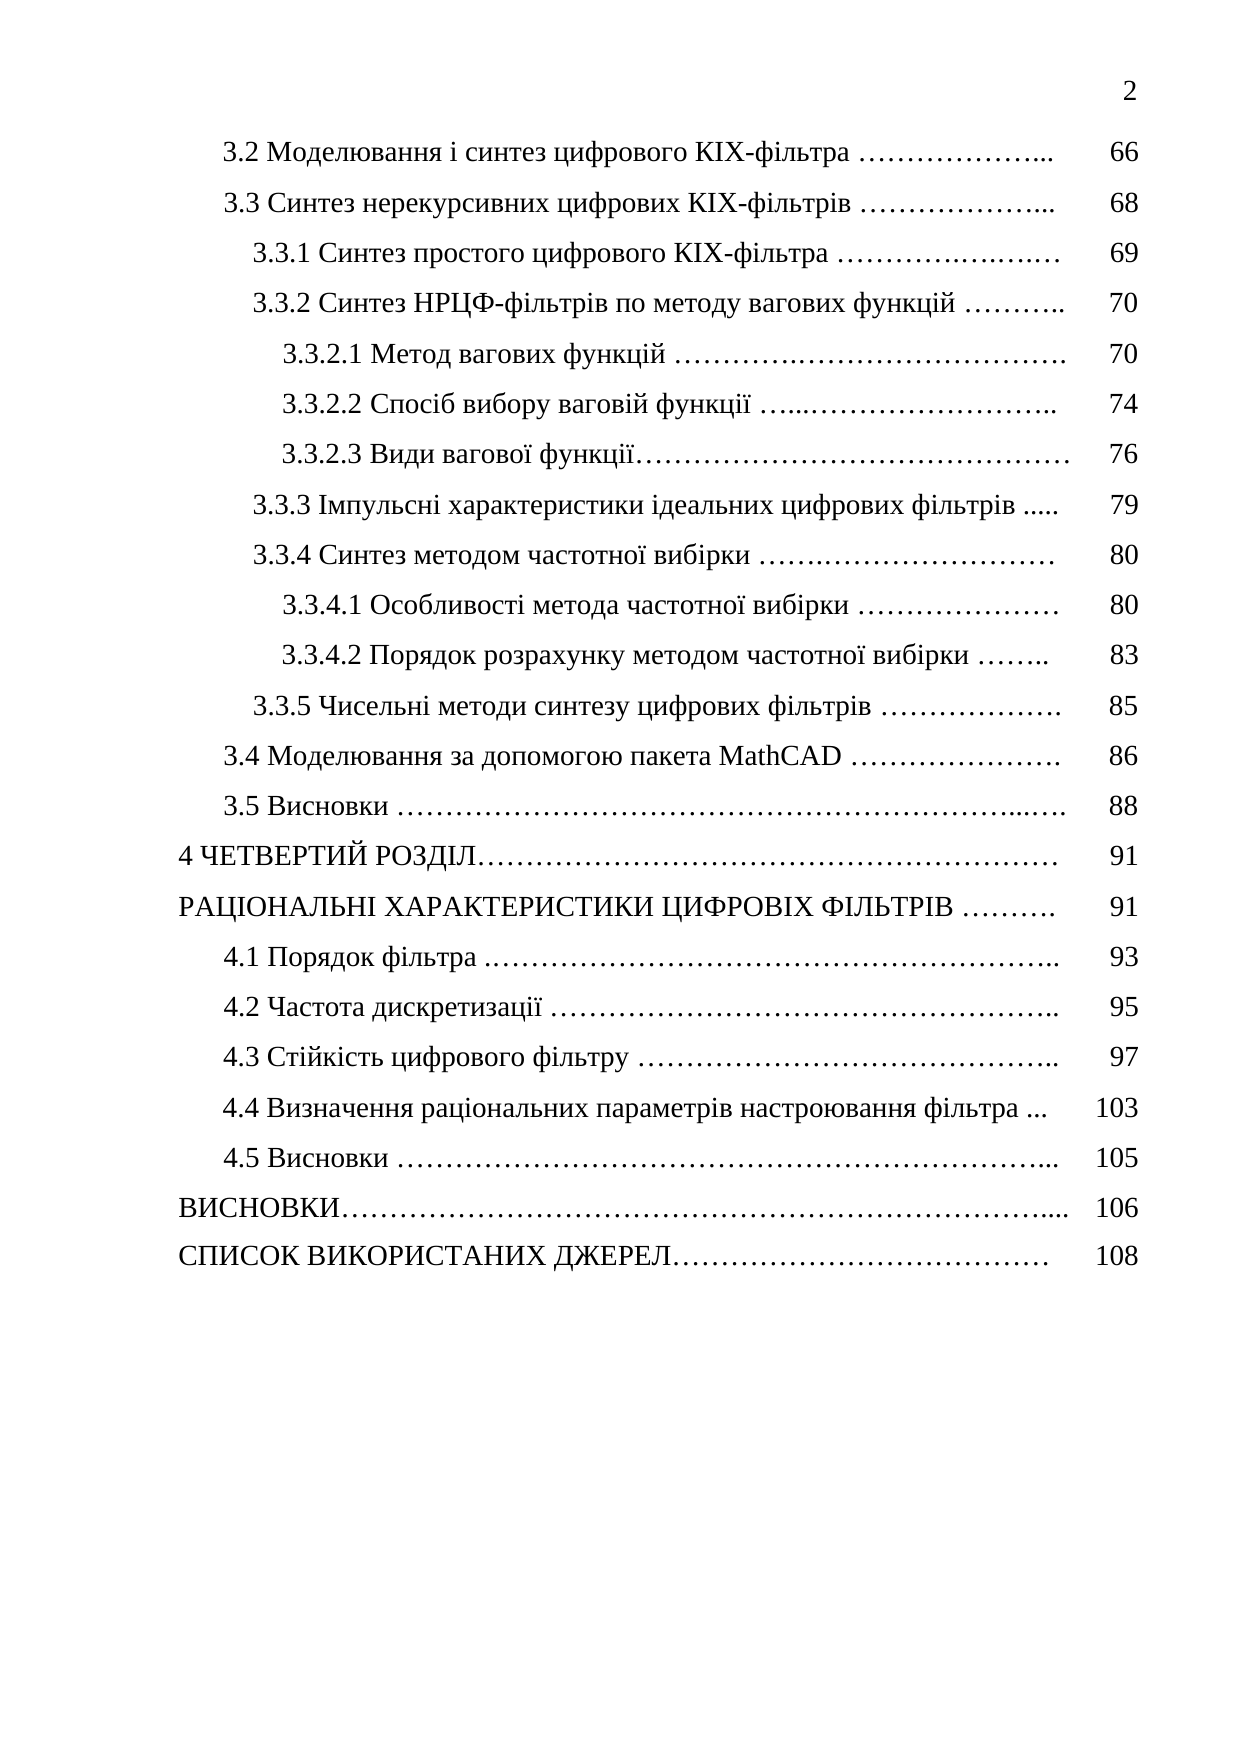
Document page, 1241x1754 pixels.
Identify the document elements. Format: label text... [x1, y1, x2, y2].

table_cell 93 [1083, 931, 1159, 982]
table_cell 97 [1083, 1032, 1159, 1082]
table_cell 3.3.4.2 Порядок розрахунку методом частотної вибірки …….. [157, 630, 1083, 680]
table_cell 4.1 Порядок фільтра .………………………………………………….. [157, 931, 1083, 982]
table_cell 95 [1083, 982, 1159, 1032]
table_cell 68 [1083, 177, 1159, 228]
table_cell 80 [1083, 529, 1159, 579]
table_cell 3.3.3 Імпульсні характеристики ідеальних цифрових фільтрів ..... [157, 479, 1083, 529]
table_cell 91 [1083, 881, 1159, 931]
table_cell СПИСОК ВИКОРИСТАНИХ ДЖЕРЕЛ………………………………… [157, 1233, 1083, 1274]
table_cell 79 [1083, 479, 1159, 529]
table_cell 3.3.4 Синтез методом частотної вибірки …….…………………… [157, 529, 1083, 579]
table_cell 3.3.5 Чисельні методи синтезу цифрових фільтрів ………………. 3.4 Моделювання за допомогою пакета MathCAD …………………. 3.5 Висновки ………………………………………………………...…. [157, 680, 1083, 831]
table_header 66 [1083, 136, 1159, 177]
table_cell 3.3.1 Синтез простого цифрового КІХ-фільтра ………….….….… [157, 228, 1083, 278]
table_cell 4 ЧЕТВЕРТИЙ РОЗДІЛ…………………………………………………… [157, 831, 1083, 881]
table_cell 4.4 Визначення раціональних параметрів настроювання фільтра ... [157, 1082, 1083, 1132]
table_cell 70 70 74 76 [1083, 278, 1159, 479]
table_cell 3.3 Синтез нерекурсивних цифрових КІХ-фільтрів ………………... [157, 177, 1083, 228]
table_cell 105 [1083, 1133, 1159, 1183]
table_cell 69 [1083, 228, 1159, 278]
table_cell 3.3.4.1 Особливості метода частотної вибірки ………………… [157, 580, 1083, 630]
table_cell Синтез НРЦФ-фільтрів по методу вагових функцій ……….. Метод вагових функцій ………….………………………. Спосіб вибору ваговій функції …...…………………….. Види вагової функції……………………………………… [157, 278, 1083, 479]
table_cell 106 [1083, 1183, 1159, 1233]
table_cell 91 [1083, 831, 1159, 881]
table_cell 83 [1083, 630, 1159, 680]
table_cell 4.5 Висновки …………………………………………………………... [157, 1133, 1083, 1183]
table_cell РАЦІОНАЛЬНІ ХАРАКТЕРИСТИКИ ЦИФРОВІХ ФІЛЬТРІВ ………. [157, 881, 1083, 931]
table_cell 85 86 88 [1083, 680, 1159, 831]
table_cell 108 [1083, 1233, 1159, 1274]
table_header 3.2 Моделювання і синтез цифрового КІХ-фільтра ………………... [157, 136, 1083, 177]
table_cell ВИСНОВКИ……………………………………………………………….... [157, 1183, 1083, 1233]
table_cell 4.2 Частота дискретизації …………………………………………….. [157, 982, 1083, 1032]
table_cell 103 [1083, 1082, 1159, 1132]
table_cell 80 [1083, 580, 1159, 630]
table_cell 4.3 Стійкість цифрового фільтру …………………………………….. [157, 1032, 1083, 1082]
